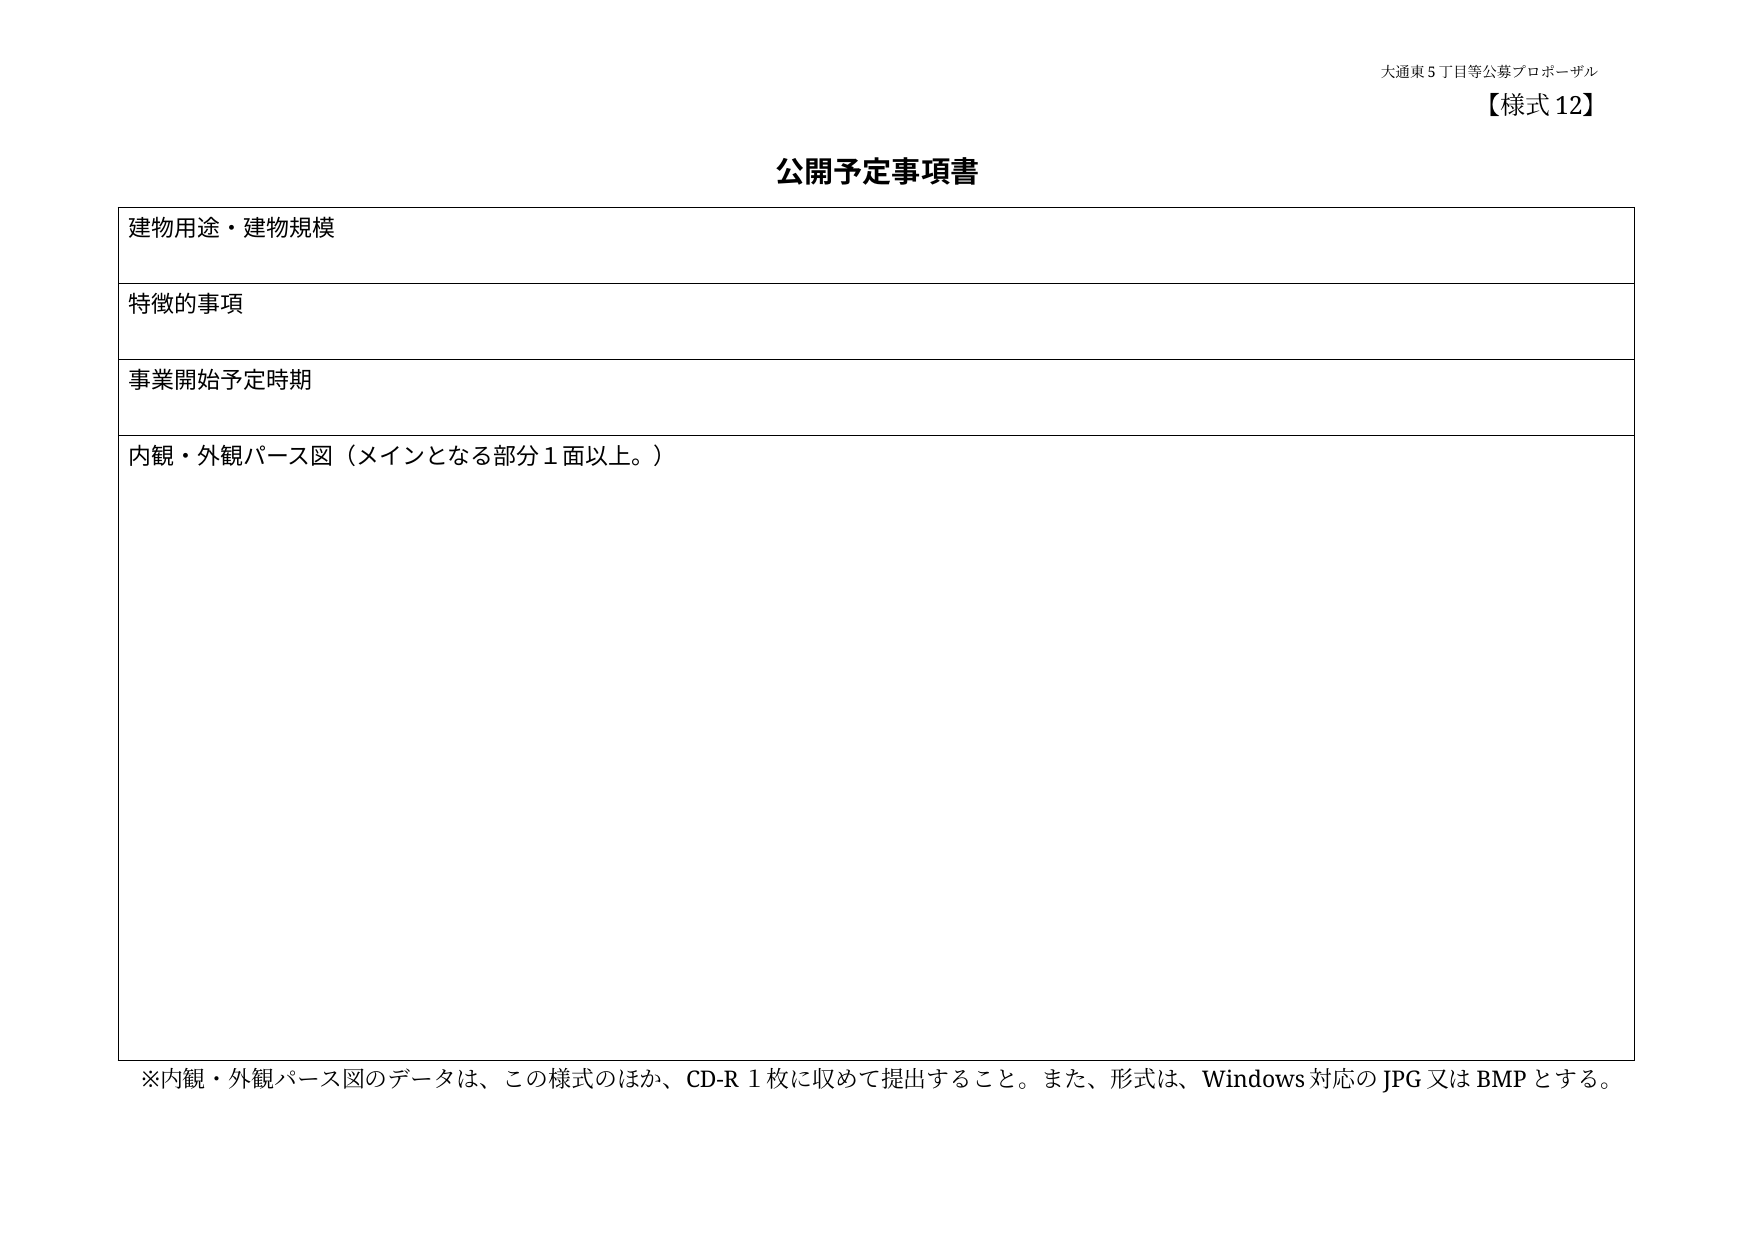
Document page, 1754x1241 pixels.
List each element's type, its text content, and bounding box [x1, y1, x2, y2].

table_cell 特徴的事項 [119, 284, 1634, 359]
table_header 建物用途・建物規模 [119, 208, 1634, 283]
table_cell 事業開始予定時期 [119, 360, 1634, 435]
table_cell 内観・外観パース図（メインとなる部分１面以上。） [119, 436, 1634, 1060]
text 公開予定事項書 [118, 132, 1636, 207]
text ※内観・外観パース図のデータは、この様式のほか、CD-R１枚に収めて提出すること。また、形式は、Windows対応のJPG又はBMPとする。 [118, 1061, 1636, 1094]
